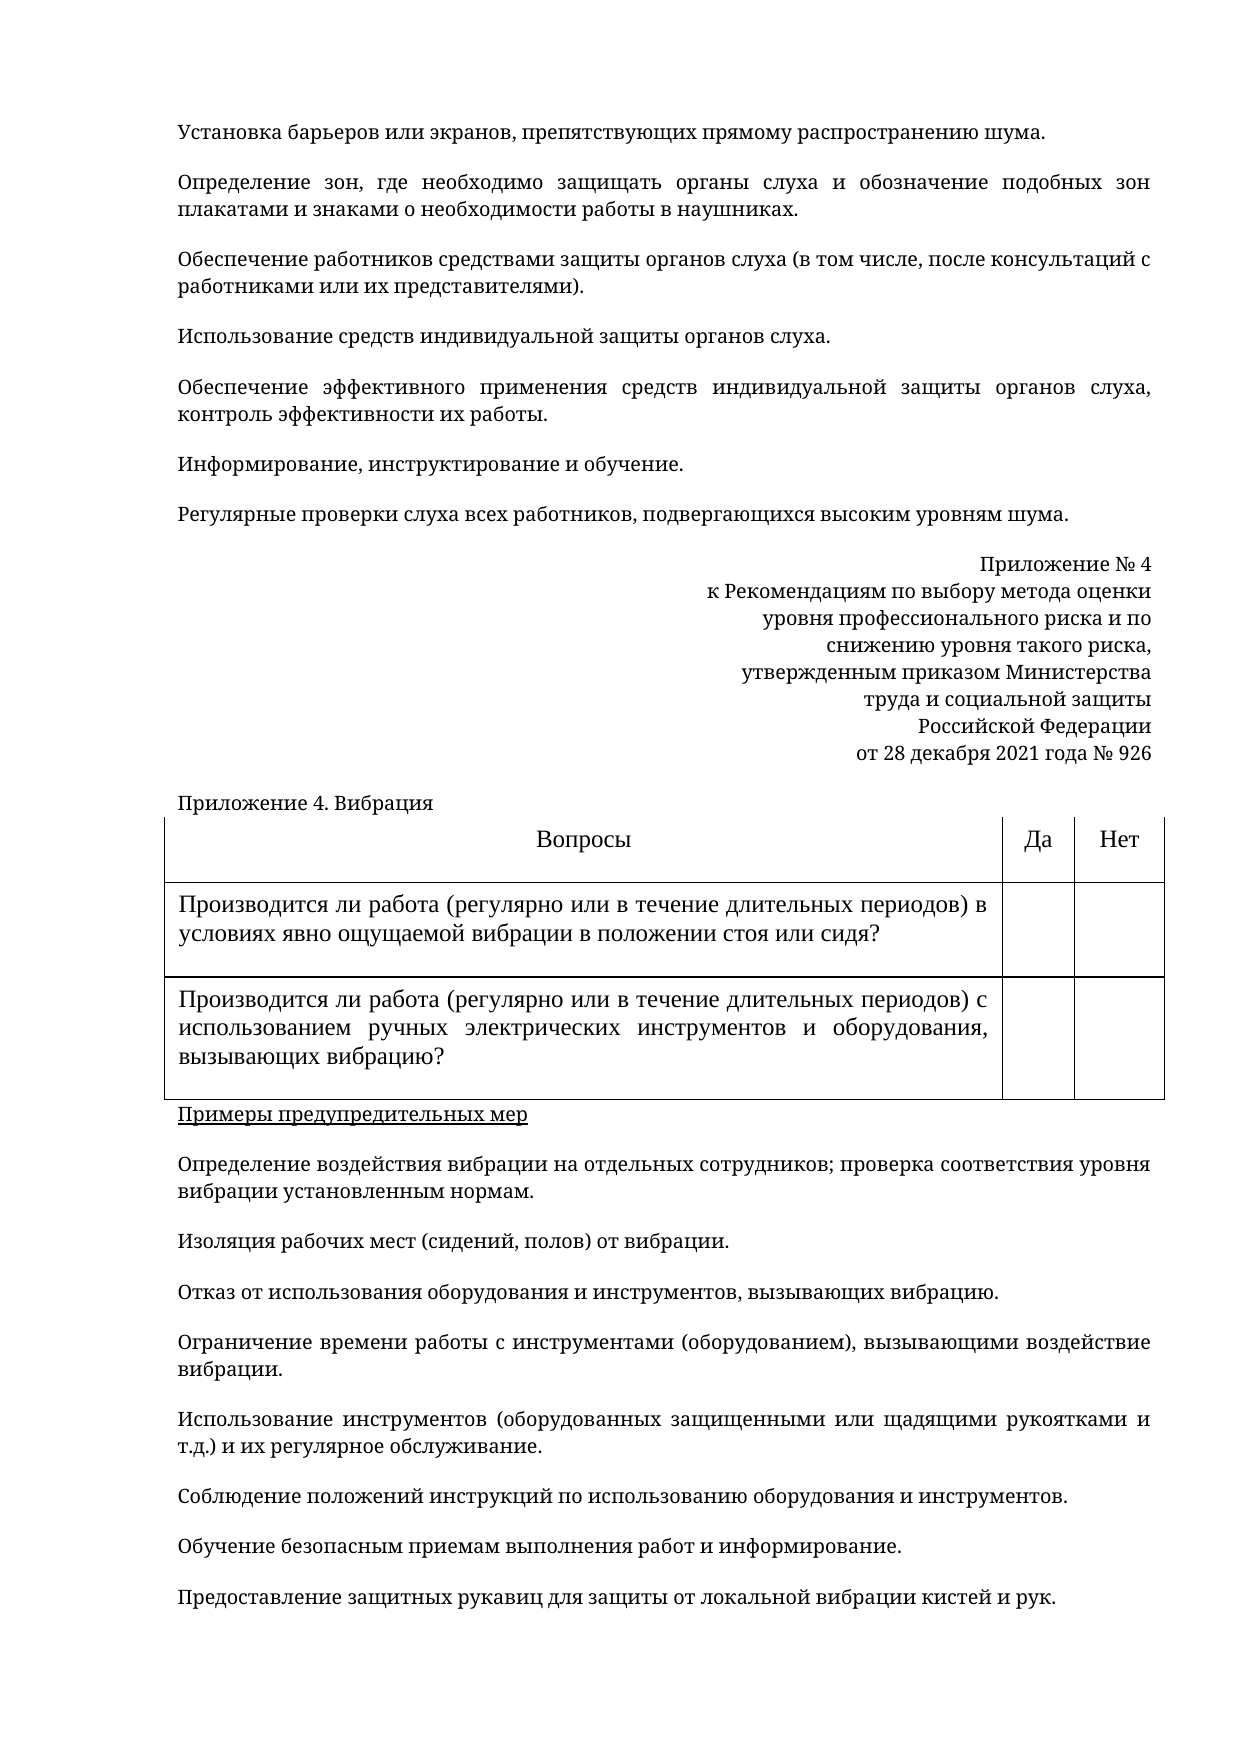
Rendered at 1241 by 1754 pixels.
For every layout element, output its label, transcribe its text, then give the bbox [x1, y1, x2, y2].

text Приложение 4. Вибрация [177, 789, 1152, 817]
text Изоляция рабочих мест (сидений, полов) от вибрации. [177, 1228, 1152, 1255]
text Ограничение времени работы с инструментами (оборудованием), вызывающими воздействие вибрации. [177, 1328, 1152, 1382]
table_cell [1075, 978, 1164, 1099]
table_cell [1003, 883, 1074, 976]
table_cell Да [1003, 817, 1074, 882]
text Обучение безопасным приемам выполнения работ и информирование. [177, 1533, 1152, 1560]
table_cell Производится ли работа (регулярно или в течение длительных периодов) с использованием ручных электрических инструментов и оборудования, вызывающих вибрацию? [165, 978, 1002, 1099]
text Обеспечение эффективного применения средств индивидуальной защиты органов слуха, контроль эффективности их работы. [177, 373, 1152, 427]
text Отказ от использования оборудования и инструментов, вызывающих вибрацию. [177, 1278, 1152, 1305]
table_cell [1003, 978, 1074, 1099]
text Соблюдение положений инструкций по использованию оборудования и инструментов. [177, 1483, 1152, 1509]
table_cell Производится ли работа (регулярно или в течение длительных периодов) в условиях явно ощущаемой вибрации в положении стоя или сидя? [165, 883, 1002, 976]
text Установка барьеров или экранов, препятствующих прямому распространению шума. [177, 118, 1152, 145]
text Определение зон, где необходимо защищать органы слуха и обозначение подобных зон плакатами и знаками о необходимости работы в наушниках. [177, 168, 1152, 222]
text Обеспечение работников средствами защиты органов слуха (в том числе, после консультаций с работниками или их представителями). [177, 246, 1152, 299]
text Информирование, инструктирование и обучение. [177, 450, 1152, 477]
table_cell Нет [1075, 817, 1164, 882]
text Примеры предупредительных мер [177, 1100, 1152, 1127]
text Использование инструментов (оборудованных защищенными или щадящими рукоятками и т.д.) и их регулярное обслуживание. [177, 1405, 1152, 1459]
text Регулярные проверки слуха всех работников, подвергающихся высоким уровням шума. [177, 500, 1152, 527]
text Определение воздействия вибрации на отдельных сотрудников; проверка соответствия уровня вибрации установленным нормам. [177, 1151, 1152, 1204]
text Использование средств индивидуальной защиты органов слуха. [177, 323, 1152, 350]
text Предоставление защитных рукавиц для защиты от локальной вибрации кистей и рук. [177, 1583, 1152, 1610]
table_cell [1075, 883, 1164, 976]
text Приложение № 4 к Рекомендациям по выбору метода оценки уровня профессионального риска и по снижению уровня такого риска, утвержденным приказом Министерства труда и социальной защиты Российской Федерации от 28 декабря 2021 года № 926 [177, 551, 1152, 766]
table_cell Вопросы [165, 817, 1002, 882]
